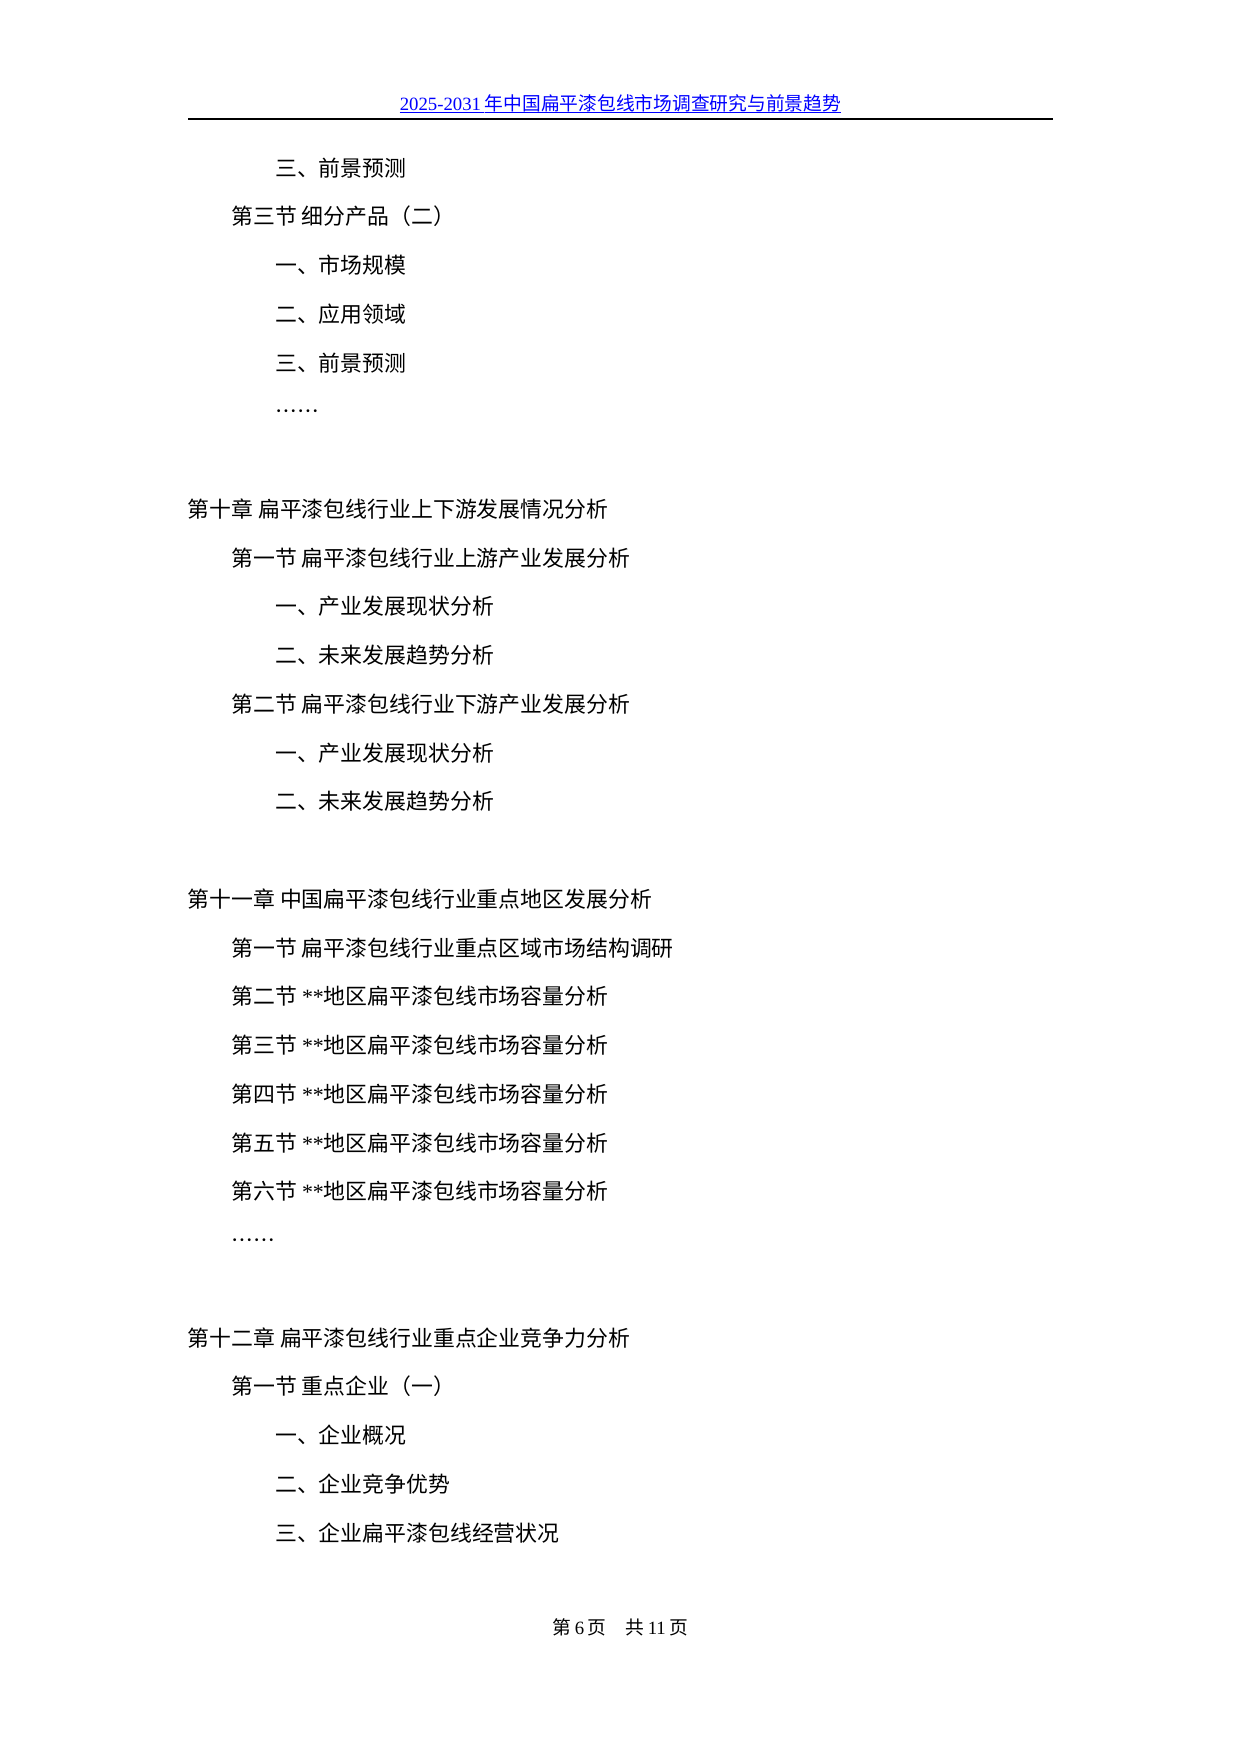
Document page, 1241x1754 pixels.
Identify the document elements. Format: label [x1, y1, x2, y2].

text [187, 150, 1053, 1548]
